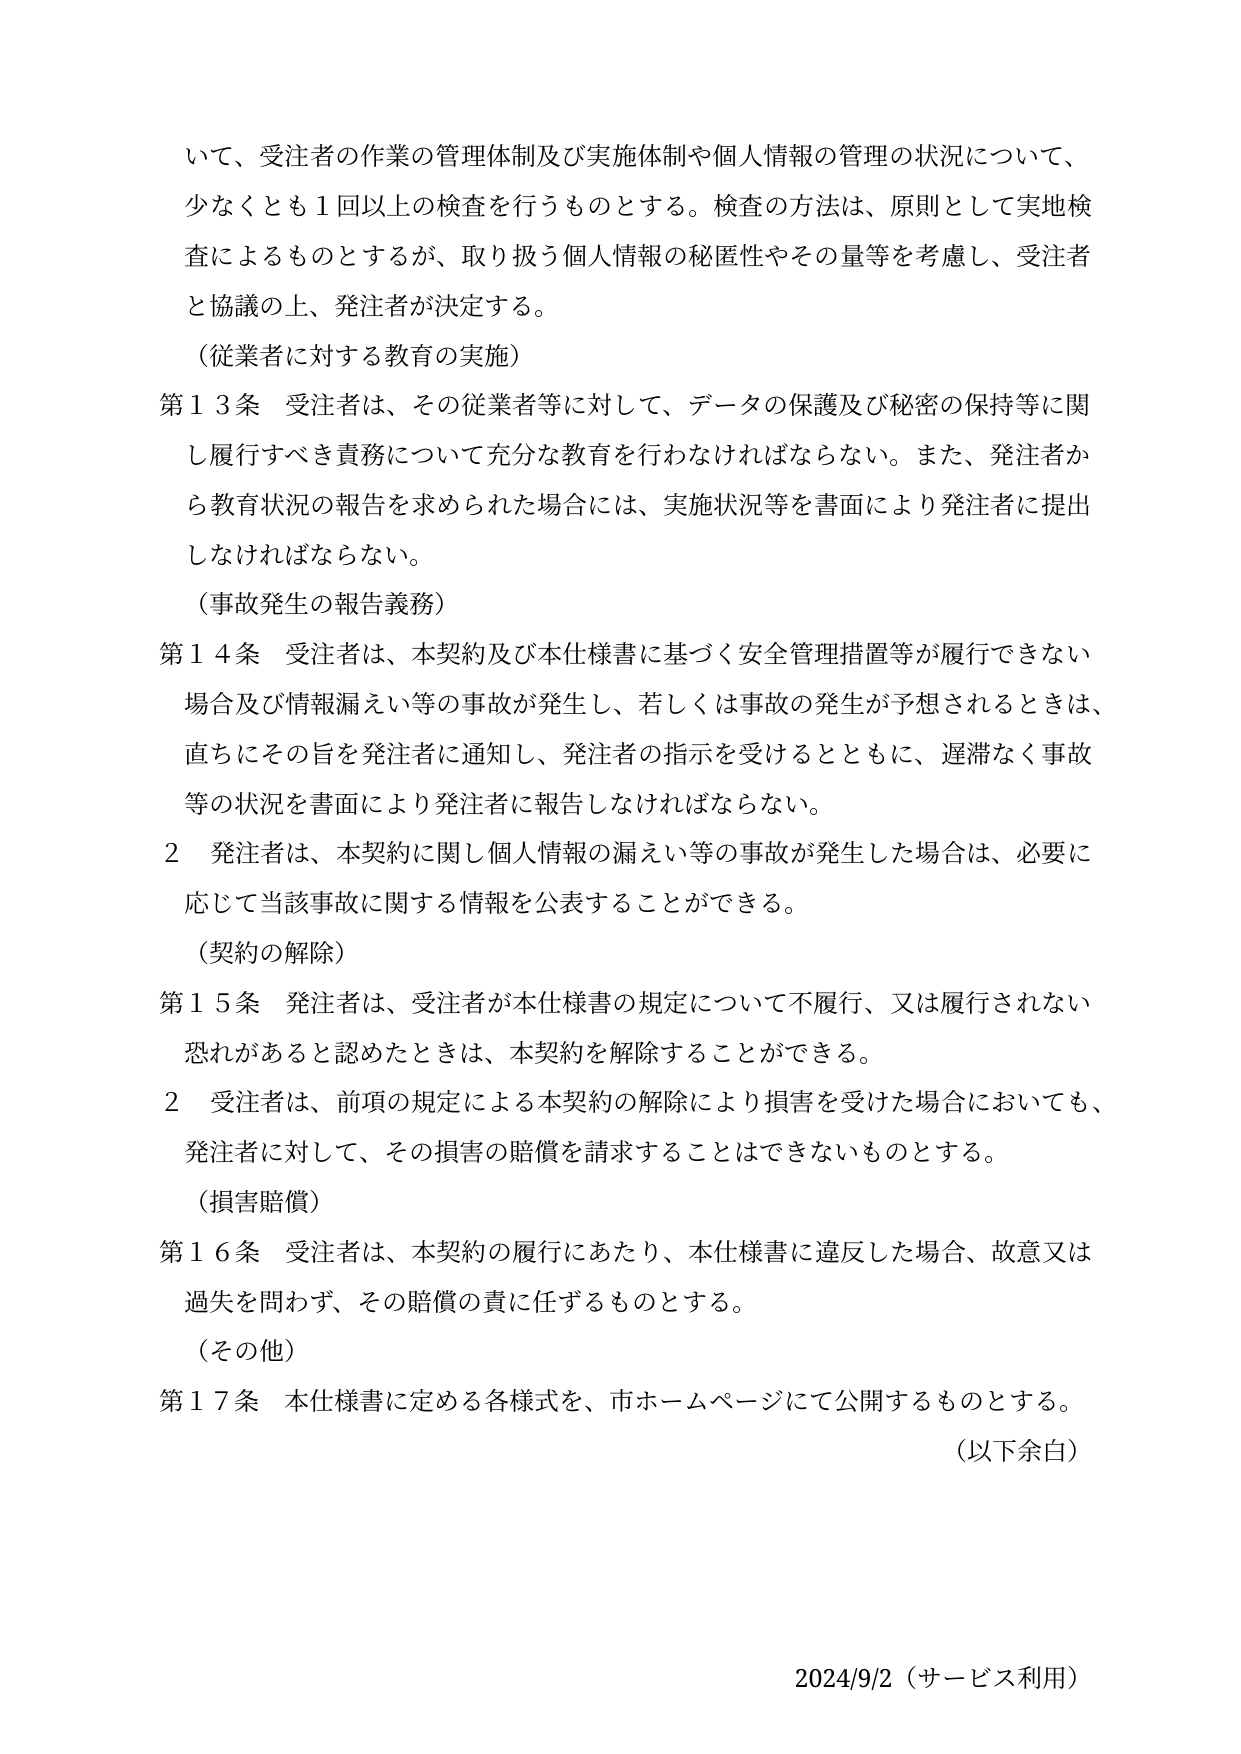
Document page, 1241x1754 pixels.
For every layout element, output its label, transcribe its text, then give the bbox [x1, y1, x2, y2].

text 第１７条 本仕様書に定める各様式を、市ホームページにて公開するものとする。 [159, 1375, 1092, 1425]
text （契約の解除） [159, 927, 1092, 977]
text （以下余白） [159, 1425, 1092, 1474]
text 第１６条 受注者は、本契約の履行にあたり、本仕様書に違反した場合、故意又は過失を問わず、その賠償の責に任ずるものとする。 [159, 1226, 1092, 1325]
text ２ 受注者は、前項の規定による本契約の解除により損害を受けた場合においても、発注者に対して、その損害の賠償を請求することはできないものとする。 [159, 1076, 1092, 1176]
text ２ 発注者は、本契約に関し個人情報の漏えい等の事故が発生した場合は、必要に応じて当該事故に関する情報を公表することができる。 [159, 827, 1092, 927]
text 第１５条 発注者は、受注者が本仕様書の規定について不履行、又は履行されない恐れがあると認めたときは、本契約を解除することができる。 [159, 977, 1092, 1076]
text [159, 130, 1092, 329]
text （損害賠償） [159, 1176, 1092, 1226]
text （従業者に対する教育の実施） [159, 329, 1092, 379]
text （事故発生の報告義務） [159, 578, 1092, 628]
text （その他） [159, 1325, 1092, 1375]
text 第１４条 受注者は、本契約及び本仕様書に基づく安全管理措置等が履行できない場合及び情報漏えい等の事故が発生し、若しくは事故の発生が予想されるときは、直ちにその旨を発注者に通知し、発注者の指示を受けるとともに、遅滞なく事故等の状況を書面により発注者に報告しなければならない。 [159, 628, 1092, 827]
text 第１３条 受注者は、その従業者等に対して、データの保護及び秘密の保持等に関し履行すべき責務について充分な教育を行わなければならない。また、発注者から教育状況の報告を求められた場合には、実施状況等を書面により発注者に提出しなければならない。 [159, 379, 1092, 578]
